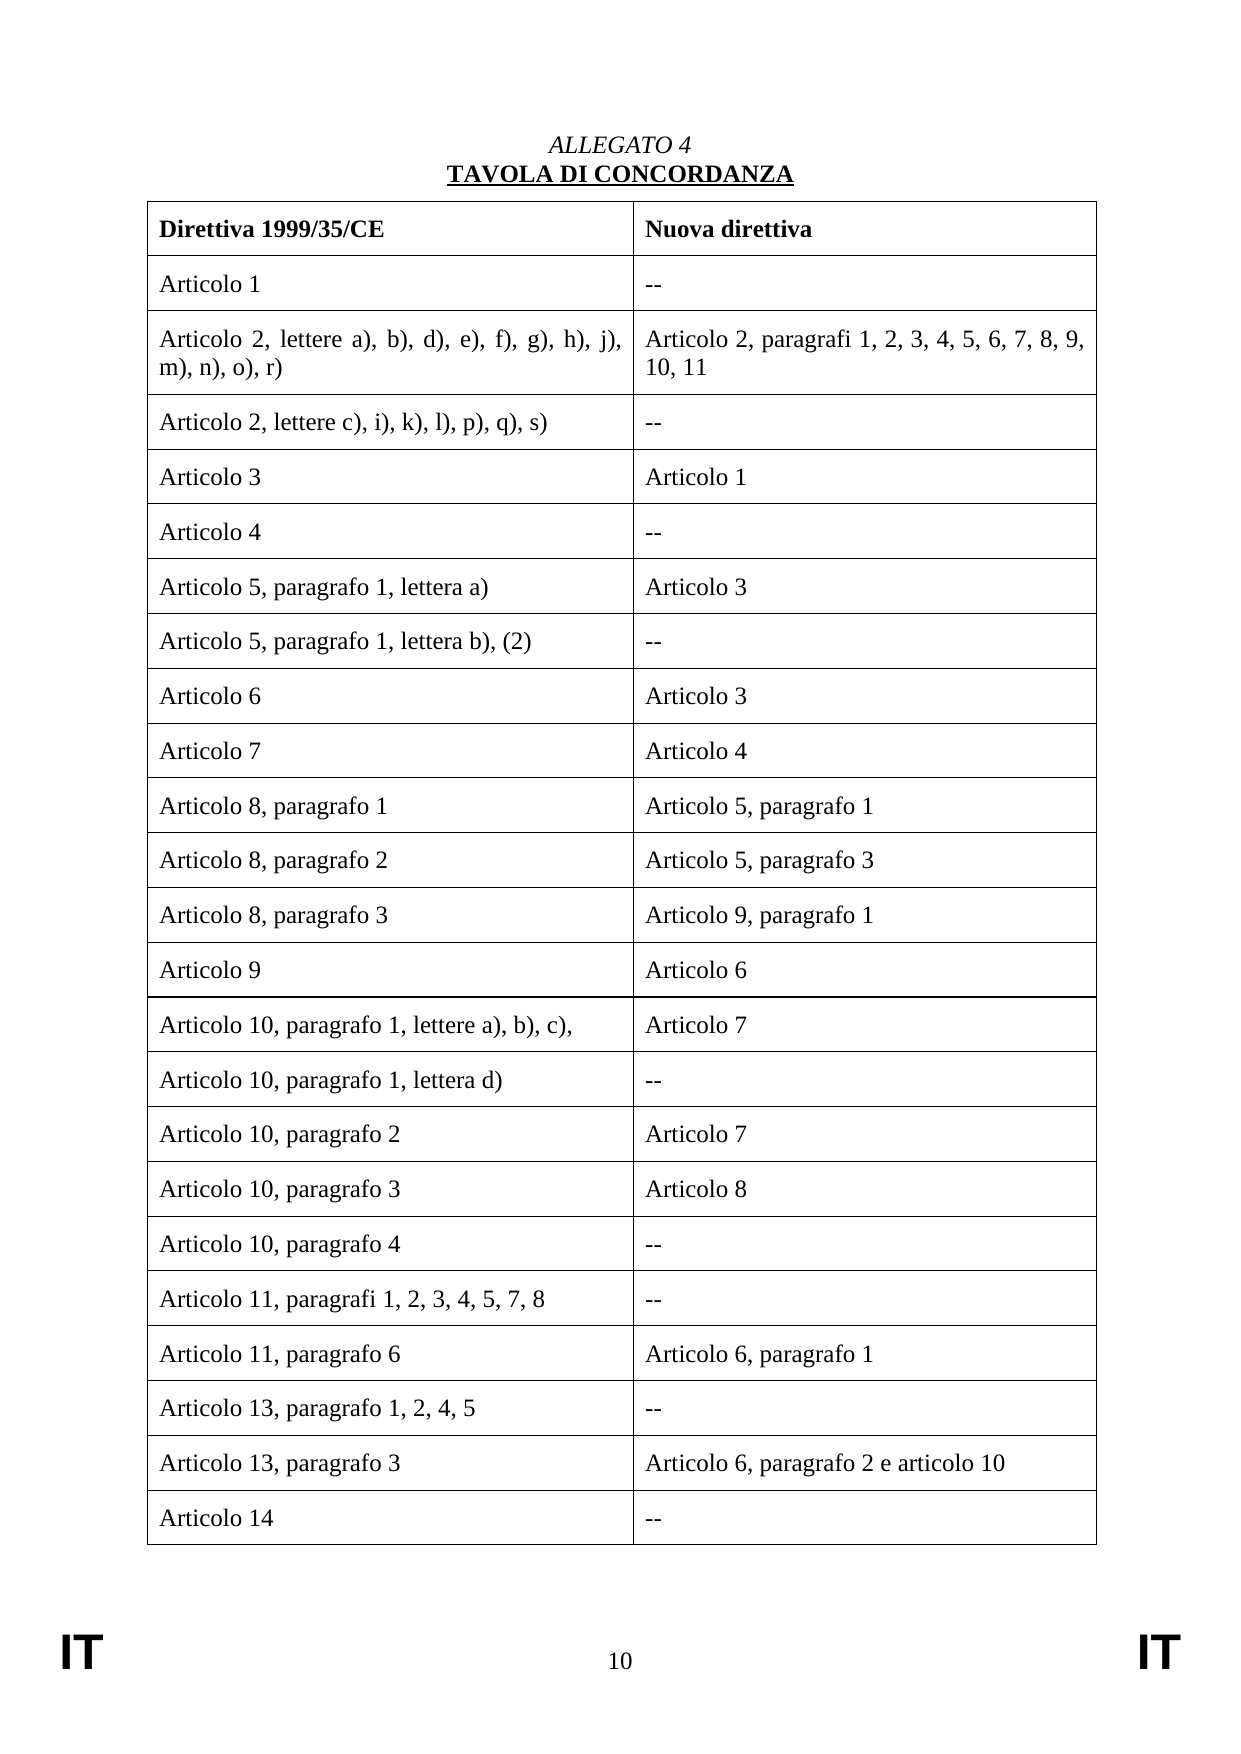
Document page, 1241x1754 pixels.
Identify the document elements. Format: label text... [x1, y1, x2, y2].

table_cell -- [634, 504, 1096, 558]
table_cell Articolo 9, paragrafo 1 [634, 888, 1096, 942]
table_cell -- [634, 1271, 1096, 1325]
table_cell Articolo 5, paragrafo 1, lettera a) [148, 559, 633, 613]
table_cell Articolo 6 [148, 669, 633, 722]
table_cell Articolo 10, paragrafo 2 [148, 1107, 633, 1161]
table_cell Articolo 5, paragrafo 1 [634, 778, 1096, 832]
table_cell -- [634, 256, 1096, 310]
table_cell Articolo 3 [634, 559, 1096, 613]
table_header Nuova direttiva [634, 202, 1096, 255]
table_cell Articolo 2, lettere a), b), d), e), f), g), h), j), m), n), o), r) [148, 311, 633, 394]
table_cell Articolo 11, paragrafo 6 [148, 1326, 633, 1380]
table_cell Articolo 5, paragrafo 3 [634, 833, 1096, 887]
table_cell Articolo 8, paragrafo 3 [148, 888, 633, 942]
table_cell Articolo 8, paragrafo 2 [148, 833, 633, 887]
table_cell Articolo 13, paragrafo 1, 2, 4, 5 [148, 1381, 633, 1435]
table_cell Articolo 13, paragrafo 3 [148, 1436, 633, 1489]
table_cell Articolo 7 [148, 724, 633, 777]
table_cell Articolo 10, paragrafo 1, lettera d) [148, 1052, 633, 1106]
table_cell Articolo 3 [148, 450, 633, 503]
table_cell -- [634, 1491, 1096, 1544]
table_cell -- [634, 1381, 1096, 1435]
table_cell Articolo 3 [634, 669, 1096, 722]
table_cell Articolo 7 [634, 1107, 1096, 1161]
table_cell Articolo 8 [634, 1162, 1096, 1216]
table_cell Articolo 14 [148, 1491, 633, 1544]
table_cell Articolo 8, paragrafo 1 [148, 778, 633, 832]
table_cell Articolo 11, paragrafi 1, 2, 3, 4, 5, 7, 8 [148, 1271, 633, 1325]
table_cell Articolo 1 [634, 450, 1096, 503]
table_cell Articolo 9 [148, 943, 633, 996]
table_cell -- [634, 1217, 1096, 1270]
table_cell -- [634, 1052, 1096, 1106]
table_cell Articolo 5, paragrafo 1, lettera b), (2) [148, 614, 633, 668]
table_cell Articolo 6, paragrafo 2 e articolo 10 [634, 1436, 1096, 1489]
table_cell Articolo 6, paragrafo 1 [634, 1326, 1096, 1380]
table_cell Articolo 2, paragrafi 1, 2, 3, 4, 5, 6, 7, 8, 9, 10, 11 [634, 311, 1096, 394]
table_cell Articolo 4 [634, 724, 1096, 777]
table_cell Articolo 4 [148, 504, 633, 558]
table_cell Articolo 1 [148, 256, 633, 310]
table_header Direttiva 1999/35/CE [148, 202, 633, 255]
text ALLEGATO 4 TAVOLA DI CONCORDANZA [148, 131, 1093, 188]
table_cell Articolo 10, paragrafo 4 [148, 1217, 633, 1270]
table_cell -- [634, 395, 1096, 448]
table_cell -- [634, 614, 1096, 668]
table_cell Articolo 7 [634, 998, 1096, 1051]
table_cell Articolo 2, lettere c), i), k), l), p), q), s) [148, 395, 633, 448]
table_cell Articolo 10, paragrafo 3 [148, 1162, 633, 1216]
table_cell Articolo 10, paragrafo 1, lettere a), b), c), [148, 998, 633, 1051]
table_cell Articolo 6 [634, 943, 1096, 996]
